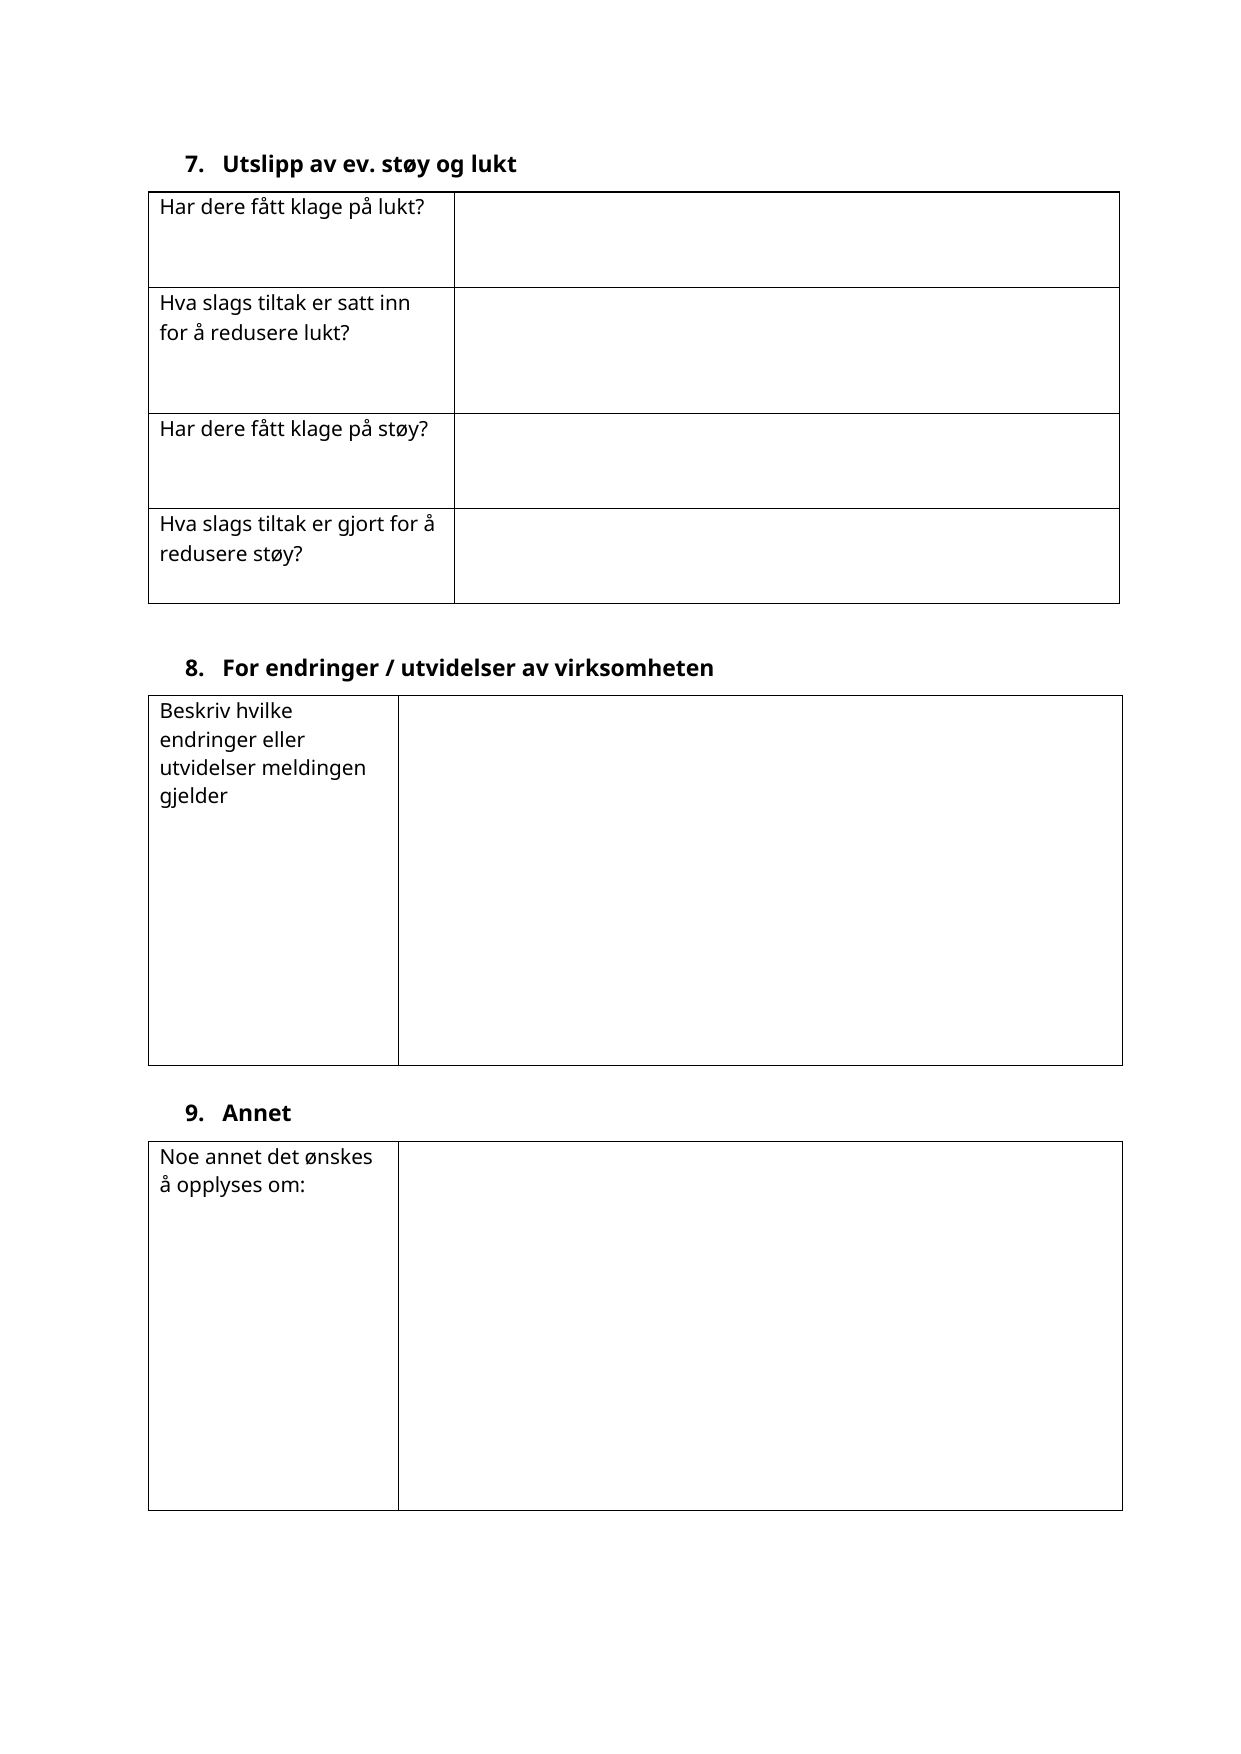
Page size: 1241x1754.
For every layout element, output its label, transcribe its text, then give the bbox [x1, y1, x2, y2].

list Utslipp av ev. støy og lukt [185, 148, 1093, 179]
table_cell [455, 509, 1119, 603]
list Annet [185, 1097, 1093, 1128]
table_header [455, 193, 1119, 287]
table_header Har dere fått klage på lukt? [149, 193, 454, 287]
table_cell [455, 414, 1119, 508]
table_cell Har dere fått klage på støy? [149, 414, 454, 508]
table_cell [455, 288, 1119, 413]
table_header [399, 696, 1122, 1065]
table_cell Hva slags tiltak er gjort for å redusere støy? [149, 509, 454, 603]
table_cell Hva slags tiltak er satt inn for å redusere lukt? [149, 288, 454, 413]
list For endringer / utvidelser av virksomheten [185, 652, 1093, 683]
table_header Beskriv hvilke endringer eller utvidelser meldingen gjelder [149, 696, 398, 1065]
table_header [399, 1142, 1122, 1510]
table_header Noe annet det ønskes å opplyses om: [149, 1142, 398, 1510]
